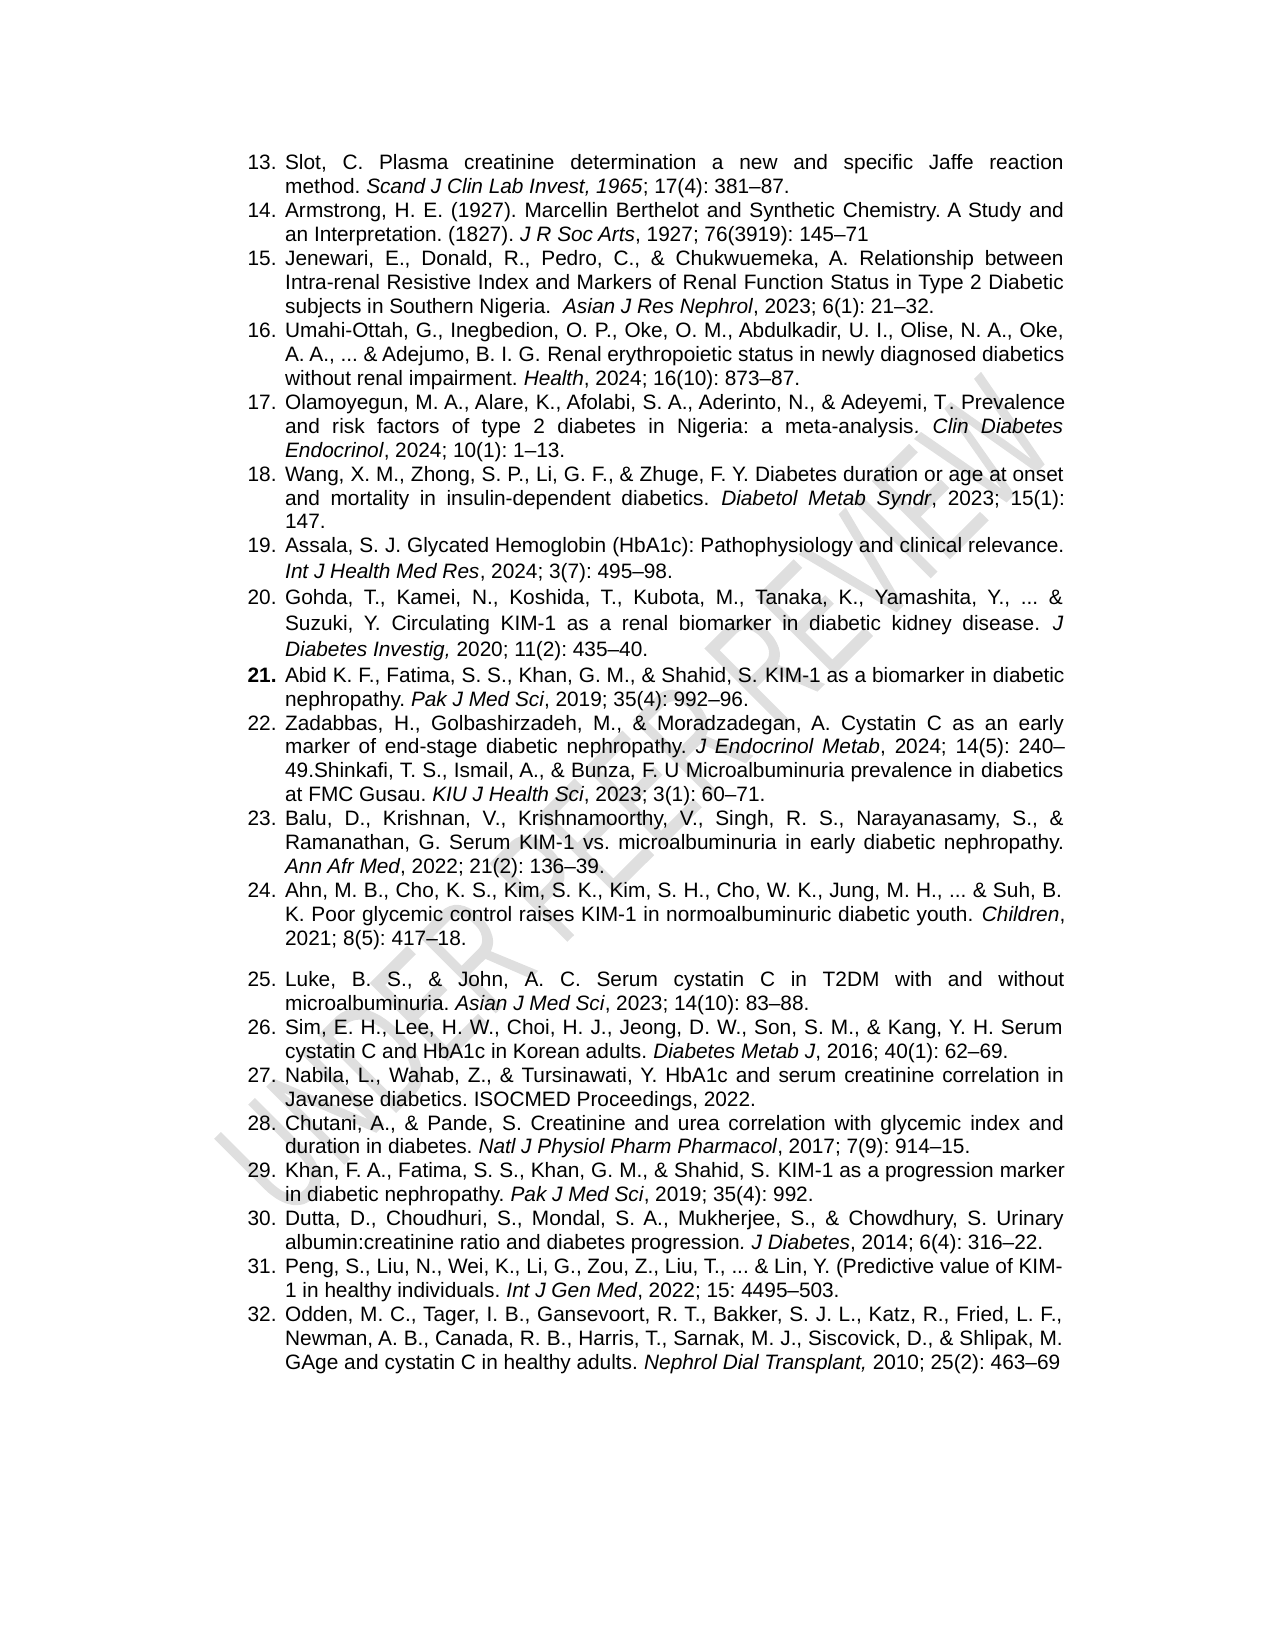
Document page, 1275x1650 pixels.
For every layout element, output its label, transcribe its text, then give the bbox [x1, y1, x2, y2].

list Odden, M. C., Tager, I. B., Gansevoort, R. T., Bakker, S. J. L., Katz, R., Fried, L. F., Newman, A. B., Canada, R. B., Harris, T., Sarnak, M. J., Siscovick, D., & Shlipak, M. GAge and cystatin C in healthy adults. Nephrol Dial Transplant, 2010; 25(2): 463–69 [247, 1302, 1065, 1374]
list Wang, X. M., Zhong, S. P., Li, G. F., & Zhuge, F. Y. Diabetes duration or age at onset and mortality in insulin-dependent diabetics. Diabetol Metab Syndr, 2023; 15(1): 147. [247, 461, 1065, 533]
list Nabila, L., Wahab, Z., & Tursinawati, Y. HbA1c and serum creatinine correlation in Javanese diabetics. ISOCMED Proceedings, 2022. [247, 1062, 1065, 1110]
list Ahn, M. B., Cho, K. S., Kim, S. K., Kim, S. H., Cho, W. K., Jung, M. H., ... & Suh, B. K. Poor glycemic control raises KIM-1 in normoalbuminuric diabetic youth. Children, 2021; 8(5): 417–18. [247, 878, 1065, 950]
list Dutta, D., Choudhuri, S., Mondal, S. A., Mukherjee, S., & Chowdhury, S. Urinary albumin:creatinine ratio and diabetes progression. J Diabetes, 2014; 6(4): 316–22. [247, 1206, 1065, 1254]
list Umahi-Ottah, G., Inegbedion, O. P., Oke, O. M., Abdulkadir, U. I., Olise, N. A., Oke, A. A., ... & Adejumo, B. I. G. Renal erythropoietic status in newly diagnosed diabetics without renal impairment. Health, 2024; 16(10): 873–87. [247, 318, 1065, 389]
list Jenewari, E., Donald, R., Pedro, C., & Chukwuemeka, A. Relationship between Intra-renal Resistive Index and Markers of Renal Function Status in Type 2 Diabetic subjects in Southern Nigeria. Asian J Res Nephrol, 2023; 6(1): 21–32. [247, 246, 1065, 318]
list Balu, D., Krishnan, V., Krishnamoorthy, V., Singh, R. S., Narayanasamy, S., & Ramanathan, G. Serum KIM-1 vs. microalbuminuria in early diabetic nephropathy. Ann Afr Med, 2022; 21(2): 136–39. [247, 806, 1065, 878]
list Olamoyegun, M. A., Alare, K., Afolabi, S. A., Aderinto, N., & Adeyemi, T. Prevalence and risk factors of type 2 diabetes in Nigeria: a meta-analysis. Clin Diabetes Endocrinol, 2024; 10(1): 1–13. [247, 389, 1065, 461]
list Chutani, A., & Pande, S. Creatinine and urea correlation with glycemic index and duration in diabetes. Natl J Physiol Pharm Pharmacol, 2017; 7(9): 914–15. [247, 1110, 1065, 1158]
list Sim, E. H., Lee, H. W., Choi, H. J., Jeong, D. W., Son, S. M., & Kang, Y. H. Serum cystatin C and HbA1c in Korean adults. Diabetes Metab J, 2016; 40(1): 62–69. [247, 1014, 1065, 1062]
list Zadabbas, H., Golbashirzadeh, M., & Moradzadegan, A. Cystatin C as an early marker of end-stage diabetic nephropathy. J Endocrinol Metab, 2024; 14(5): 240–49.Shinkafi, T. S., Ismail, A., & Bunza, F. U Microalbuminuria prevalence in diabetics at FMC Gusau. KIU J Health Sci, 2023; 3(1): 60–71. [247, 710, 1065, 806]
list Peng, S., Liu, N., Wei, K., Li, G., Zou, Z., Liu, T., ... & Lin, Y. (Predictive value of KIM-1 in healthy individuals. Int J Gen Med, 2022; 15: 4495–503. [247, 1254, 1065, 1302]
list Armstrong, H. E. (1927). Marcellin Berthelot and Synthetic Chemistry. A Study and an Interpretation. (1827). J R Soc Arts, 1927; 76(3919): 145–71 [247, 198, 1065, 246]
list Luke, B. S., & John, A. C. Serum cystatin C in T2DM with and without microalbuminuria. Asian J Med Sci, 2023; 14(10): 83–88. [247, 967, 1065, 1014]
list Slot, C. Plasma creatinine determination a new and specific Jaffe reaction method. Scand J Clin Lab Invest, 1965; 17(4): 381–87. [247, 150, 1065, 198]
list Assala, S. J. Glycated Hemoglobin (HbA1c): Pathophysiology and clinical relevance. Int J Health Med Res, 2024; 3(7): 495–98. [247, 533, 1065, 583]
list Khan, F. A., Fatima, S. S., Khan, G. M., & Shahid, S. KIM-1 as a progression marker in diabetic nephropathy. Pak J Med Sci, 2019; 35(4): 992. [247, 1158, 1065, 1206]
list Gohda, T., Kamei, N., Koshida, T., Kubota, M., Tanaka, K., Yamashita, Y., ... & Suzuki, Y. Circulating KIM-1 as a renal biomarker in diabetic kidney disease. J Diabetes Investig, 2020; 11(2): 435–40. [247, 585, 1065, 661]
list Abid K. F., Fatima, S. S., Khan, G. M., & Shahid, S. KIM-1 as a biomarker in diabetic nephropathy. Pak J Med Sci, 2019; 35(4): 992–96. [247, 662, 1065, 710]
